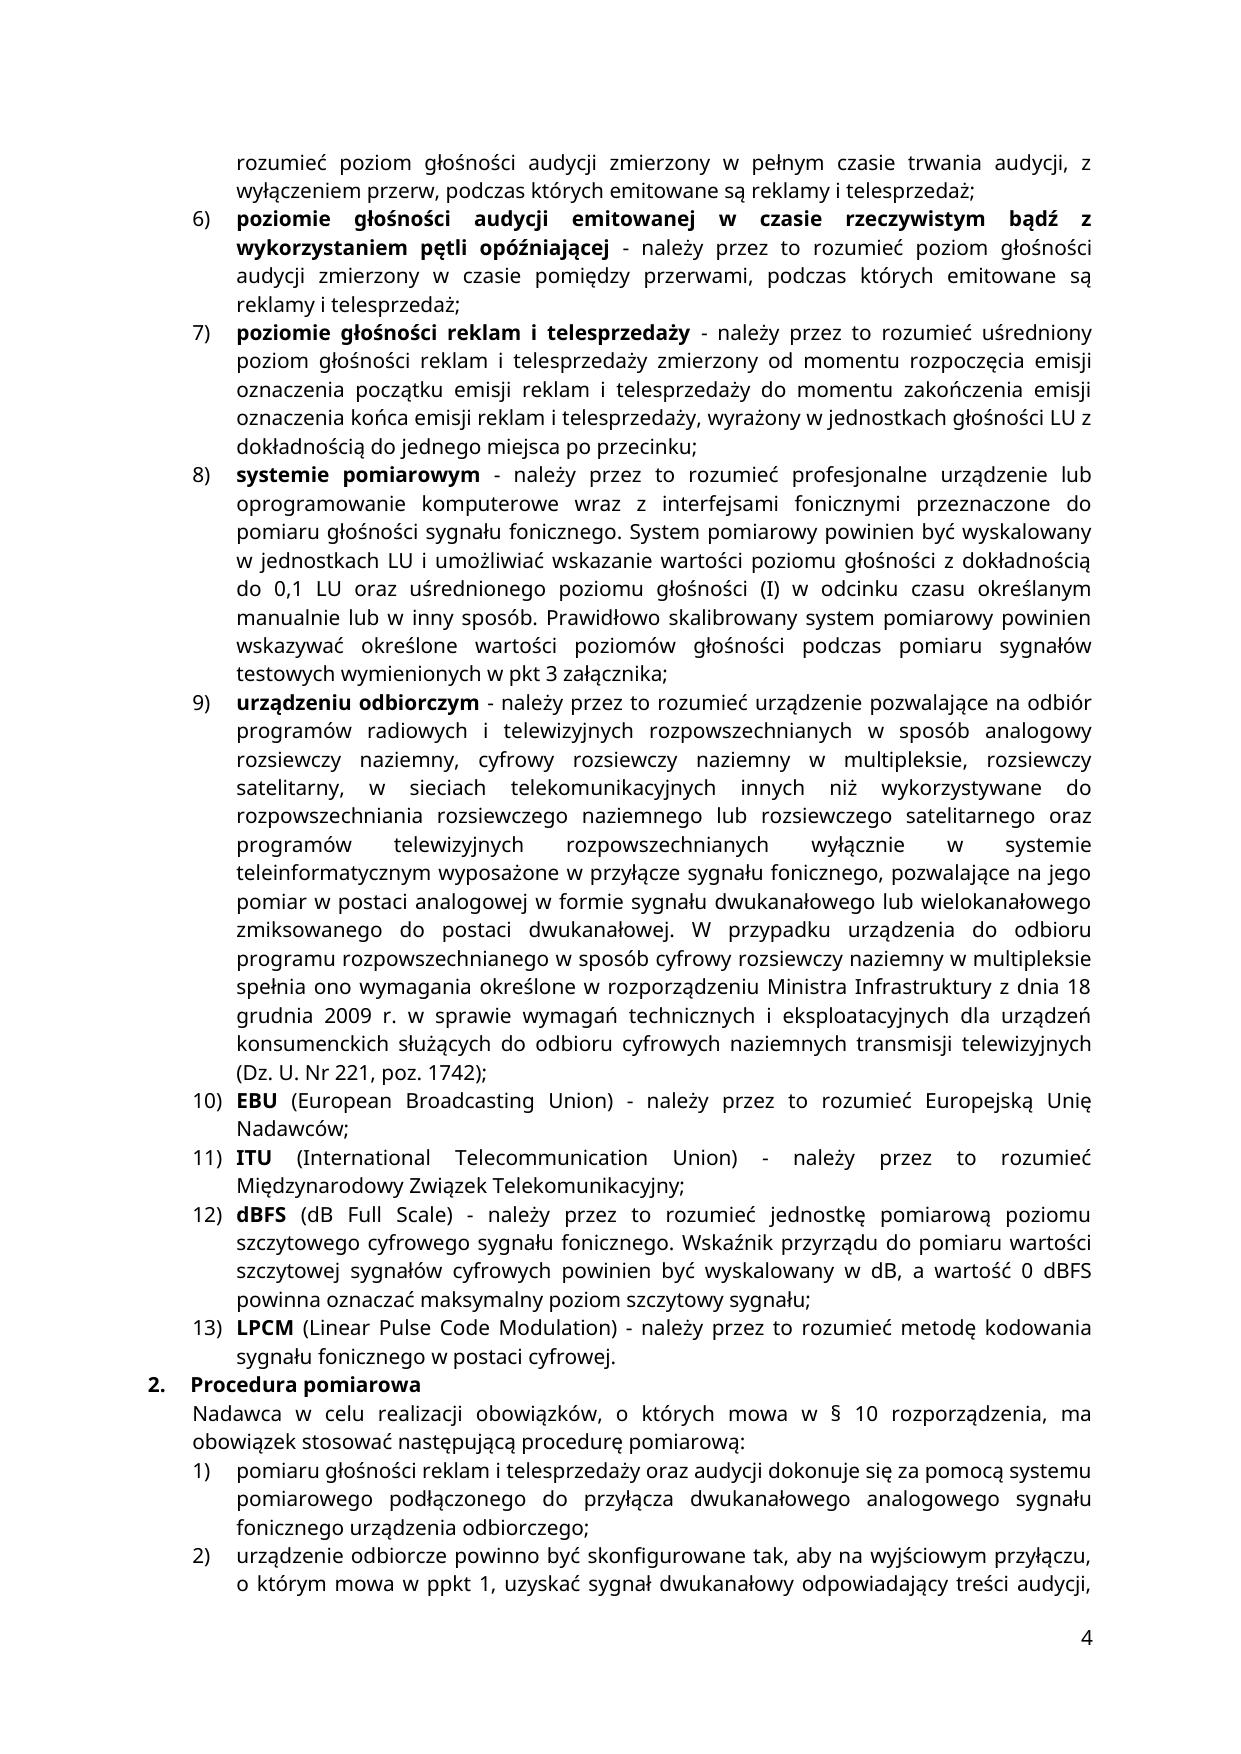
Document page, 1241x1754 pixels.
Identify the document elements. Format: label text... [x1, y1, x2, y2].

text 12) dBFS (dB Full Scale) - należy przez to rozumieć jednostkę pomiarową poziomu szczytowego cyfrowego sygnału fonicznego. Wskaźnik przyrządu do pomiaru wartości szczytowej sygnałów cyfrowych powinien być wyskalowany w dB, a wartość 0 dBFS powinna oznaczać maksymalny poziom szczytowy sygnału; [192, 1200, 1093, 1313]
text 9) urządzeniu odbiorczym - należy przez to rozumieć urządzenie pozwalające na odbiór programów radiowych i telewizyjnych rozpowszechnianych w sposób analogowy rozsiewczy naziemny, cyfrowy rozsiewczy naziemny w multipleksie, rozsiewczy satelitarny, w sieciach telekomunikacyjnych innych niż wykorzystywane do rozpowszechniania rozsiewczego naziemnego lub rozsiewczego satelitarnego oraz programów telewizyjnych rozpowszechnianych wyłącznie w systemie teleinformatycznym wyposażone w przyłącze sygnału fonicznego, pozwalające na jego pomiar w postaci analogowej w formie sygnału dwukanałowego lub wielokanałowego zmiksowanego do postaci dwukanałowej. W przypadku urządzenia do odbioru programu rozpowszechnianego w sposób cyfrowy rozsiewczy naziemny w multipleksie spełnia ono wymagania określone w rozporządzeniu Ministra Infrastruktury z dnia 18 grudnia 2009 r. w sprawie wymagań technicznych i eksploatacyjnych dla urządzeń konsumenckich służących do odbioru cyfrowych naziemnych transmisji telewizyjnych (Dz. U. Nr 221, poz. 1742); [192, 688, 1093, 1086]
text 1) pomiaru głośności reklam i telesprzedaży oraz audycji dokonuje się za pomocą systemu pomiarowego podłączonego do przyłącza dwukanałowego analogowego sygnału fonicznego urządzenia odbiorczego; [192, 1456, 1093, 1541]
text Nadawca w celu realizacji obowiązków, o których mowa w § 10 rozporządzenia, ma obowiązek stosować następującą procedurę pomiarową: [192, 1399, 1093, 1456]
text 8) systemie pomiarowym - należy przez to rozumieć profesjonalne urządzenie lub oprogramowanie komputerowe wraz z interfejsami fonicznymi przeznaczone do pomiaru głośności sygnału fonicznego. System pomiarowy powinien być wyskalowany w jednostkach LU i umożliwiać wskazanie wartości poziomu głośności z dokładnością do 0,1 LU oraz uśrednionego poziomu głośności (I) w odcinku czasu określanym manualnie lub w inny sposób. Prawidłowo skalibrowany system pomiarowy powinien wskazywać określone wartości poziomów głośności podczas pomiaru sygnałów testowych wymienionych w pkt 3 załącznika; [192, 460, 1093, 688]
text 11) ITU (International Telecommunication Union) - należy przez to rozumieć Międzynarodowy Związek Telekomunikacyjny; [192, 1143, 1093, 1200]
text 2. Procedura pomiarowa [148, 1370, 1093, 1399]
text 10) EBU (European Broadcasting Union) - należy przez to rozumieć Europejską Unię Nadawców; [192, 1086, 1093, 1143]
text 6) poziomie głośności audycji emitowanej w czasie rzeczywistym bądź z wykorzystaniem pętli opóźniającej - należy przez to rozumieć poziom głośności audycji zmierzony w czasie pomiędzy przerwami, podczas których emitowane są reklamy i telesprzedaż; [192, 204, 1093, 318]
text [192, 148, 1093, 204]
text 13) LPCM (Linear Pulse Code Modulation) - należy przez to rozumieć metodę kodowania sygnału fonicznego w postaci cyfrowej. [192, 1313, 1093, 1370]
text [192, 1541, 1093, 1598]
text 7) poziomie głośności reklam i telesprzedaży - należy przez to rozumieć uśredniony poziom głośności reklam i telesprzedaży zmierzony od momentu rozpoczęcia emisji oznaczenia początku emisji reklam i telesprzedaży do momentu zakończenia emisji oznaczenia końca emisji reklam i telesprzedaży, wyrażony w jednostkach głośności LU z dokładnością do jednego miejsca po przecinku; [192, 318, 1093, 460]
